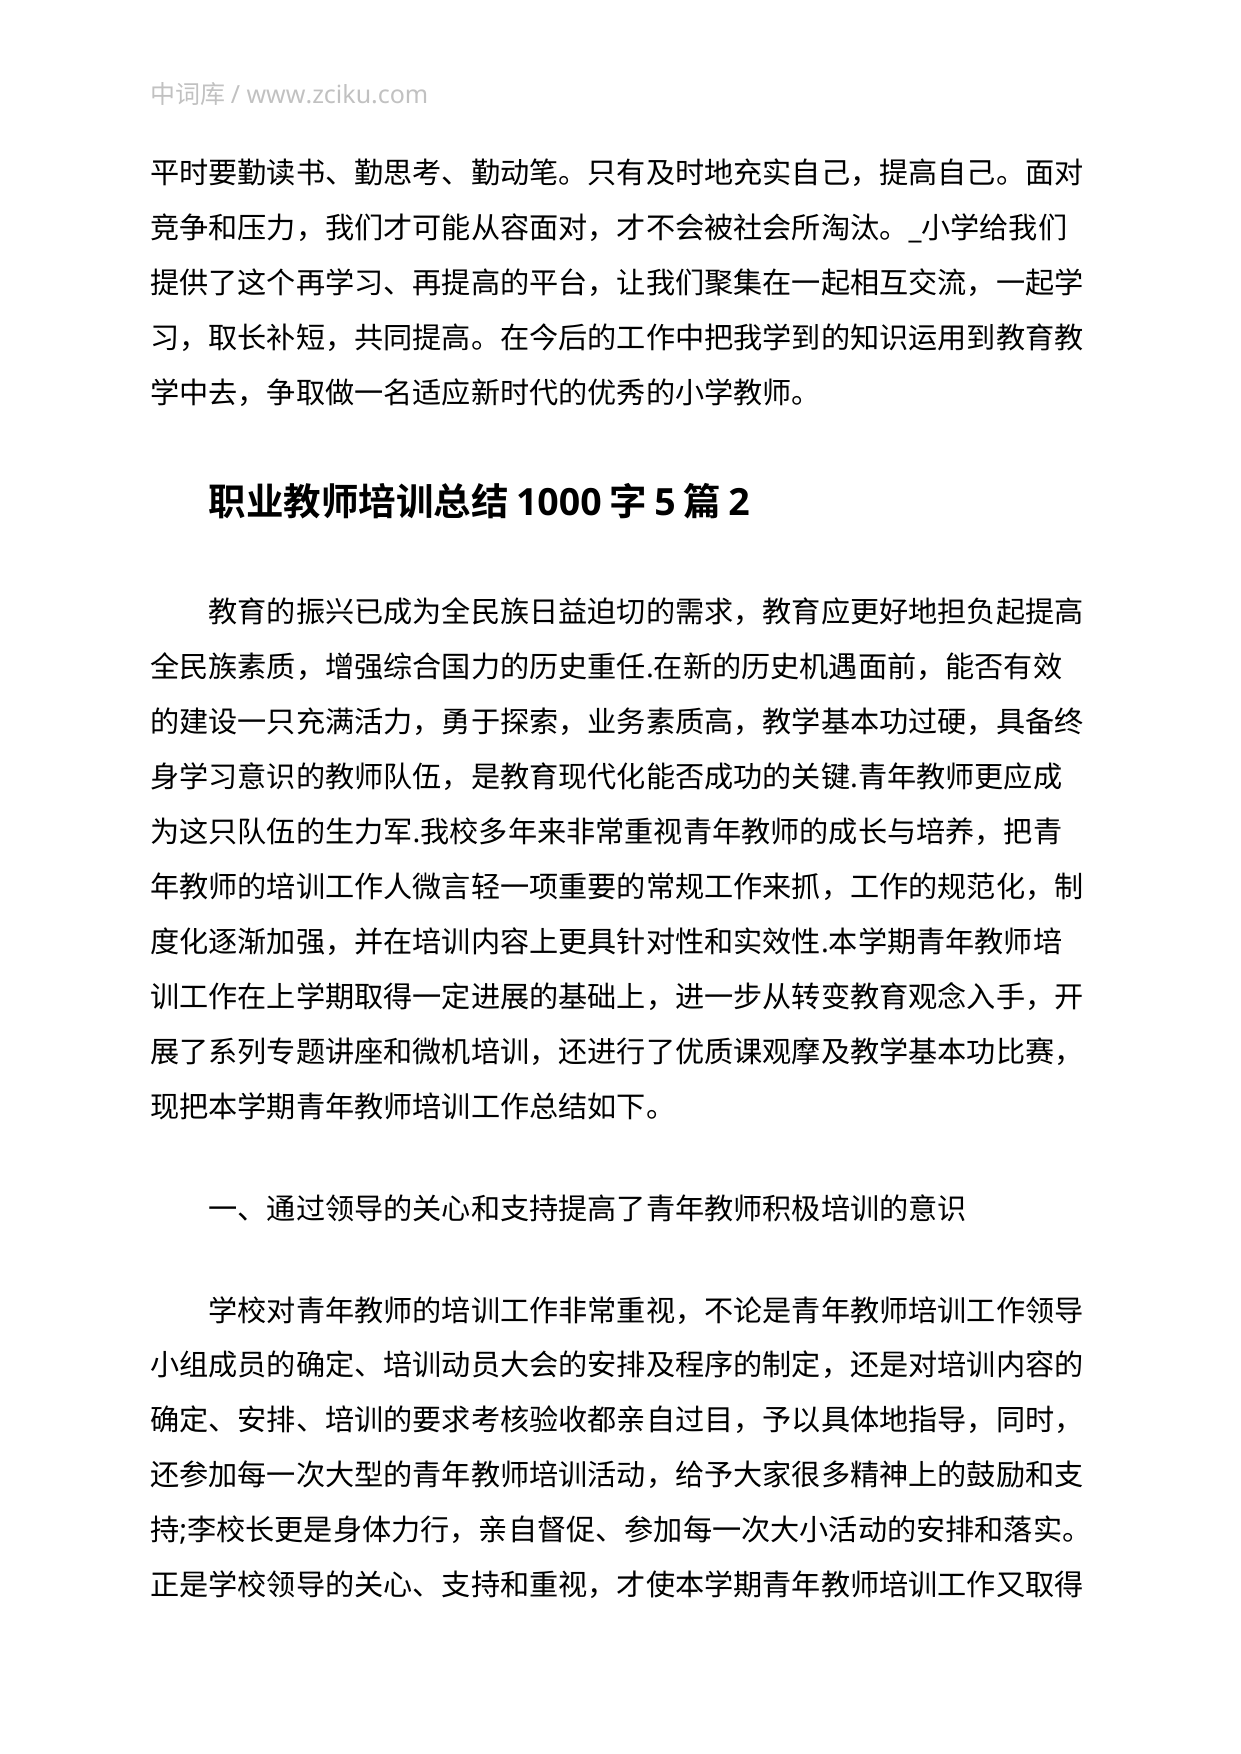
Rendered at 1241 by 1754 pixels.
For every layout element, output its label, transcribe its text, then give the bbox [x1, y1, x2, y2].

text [150, 150, 1090, 412]
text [150, 1287, 1090, 1604]
text 一、通过领导的关心和支持提高了青年教师积极培训的意识 [150, 1185, 1090, 1228]
text 教育的振兴已成为全民族日益迫切的需求，教育应更好地担负起提高全民族素质，增强综合国力的历史重任.在新的历史机遇面前，能否有效的建设一只充满活力，勇于探索，业务素质高，教学基本功过硬，具备终身学习意识的教师队伍，是教育现代化能否成功的关键.青年教师更应成为这只队伍的生力军.我校多年来非常重视青年教师的成长与培养，把青年教师的培训工作人微言轻一项重要的常规工作来抓，工作的规范化，制度化逐渐加强，并在培训内容上更具针对性和实效性.本学期青年教师培训工作在上学期取得一定进展的基础上，进一步从转变教育观念入手，开展了系列专题讲座和微机培训，还进行了优质课观摩及教学基本功比赛，现把本学期青年教师培训工作总结如下。 [150, 589, 1090, 1126]
text 职业教师培训总结1000字5篇2 [150, 471, 1090, 526]
